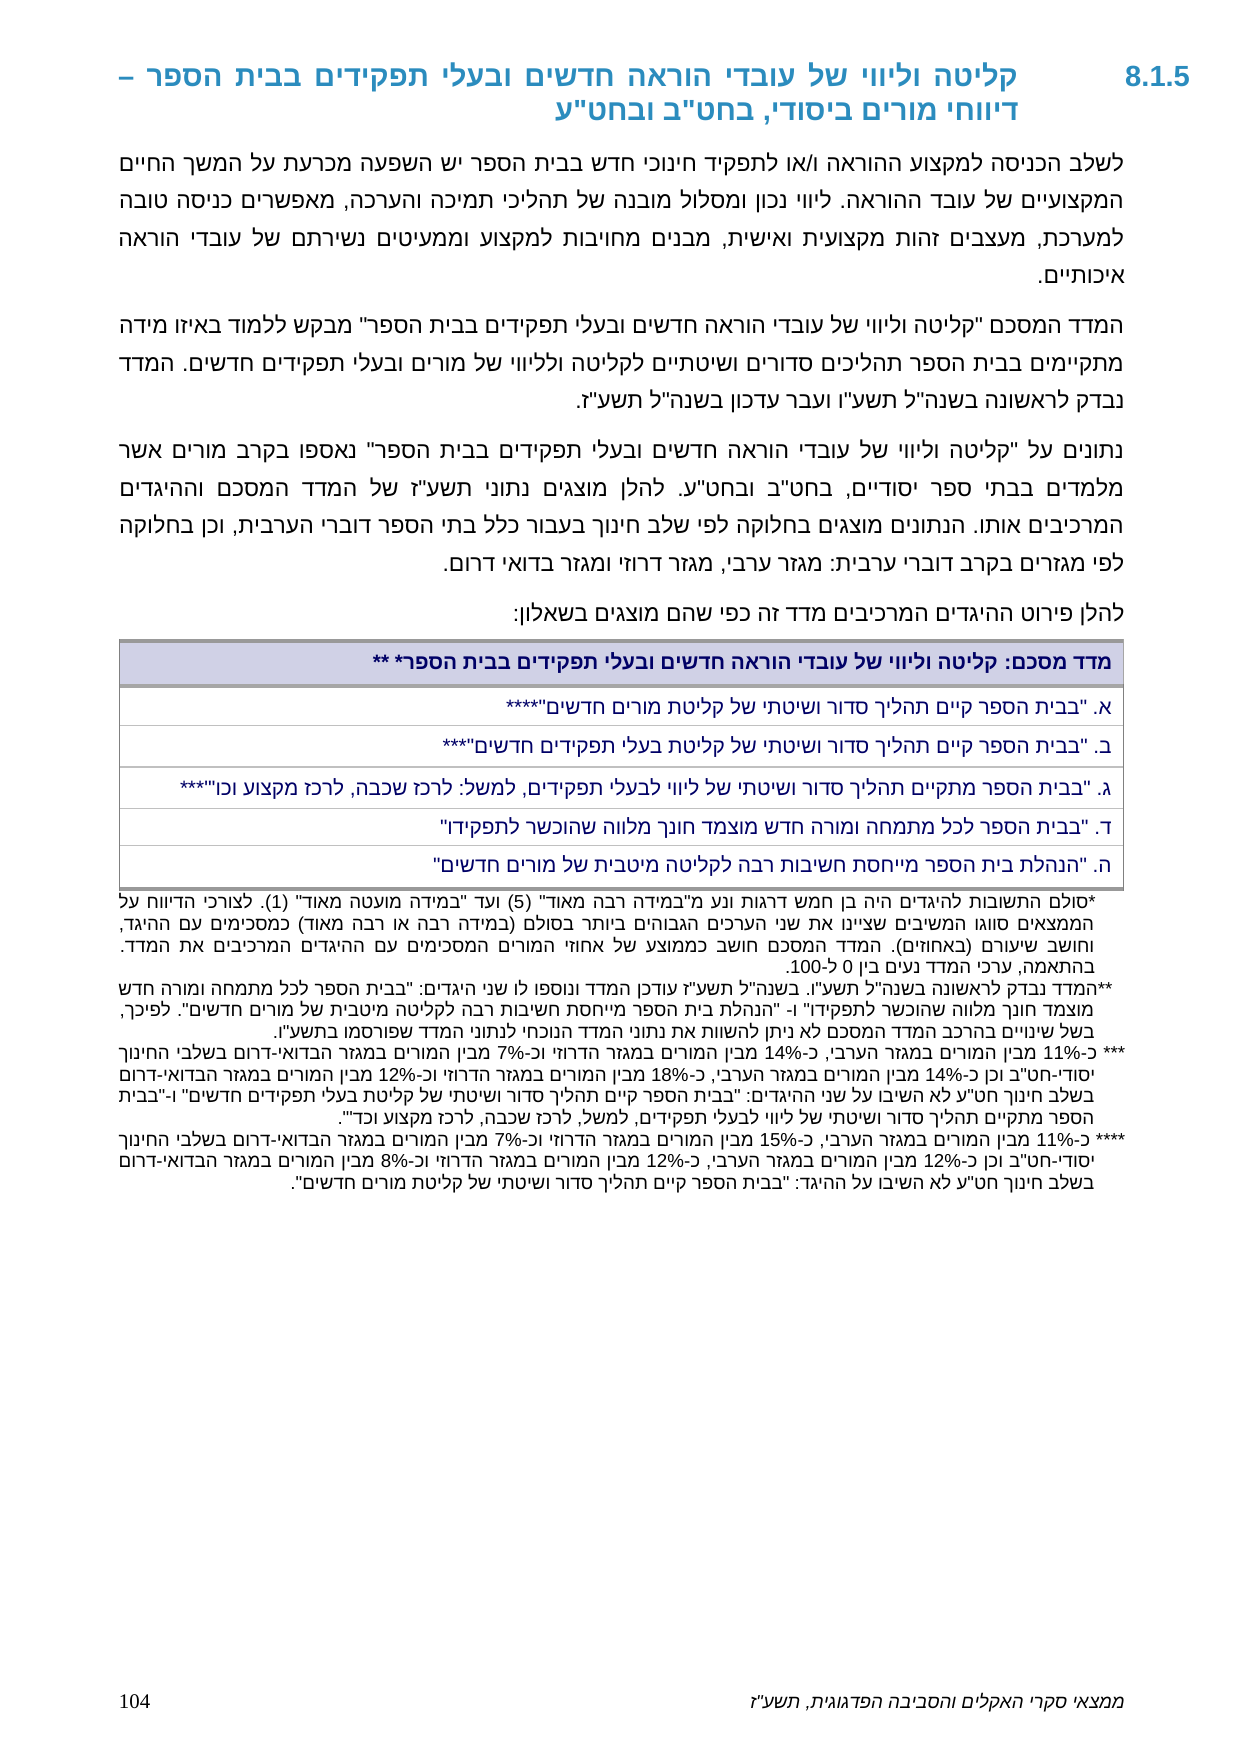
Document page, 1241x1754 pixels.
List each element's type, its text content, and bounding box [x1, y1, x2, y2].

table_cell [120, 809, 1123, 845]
text **** כ-11% מבין המורים במגזר הערבי, כ-15% מבין המורים במגזר הדרוזי וכ-7% מבין המורים במגזר הבדואי-דרום בשלבי החינוך יסודי-חט"ב וכן כ-12% מבין המורים במגזר הערבי, כ-12% מבין המורים במגזר הדרוזי וכ-8% מבין המורים במגזר הבדואי-דרום בשלב חינוך חט"ע לא השיבו על ההיגד: "בבית הספר קיים תהליך סדור ושיטתי של קליטת מורים חדשים". [118, 1128, 1125, 1193]
subtitle קליטה וליווי של עובדי הוראה חדשים ובעלי תפקידים בבית הספר – דיווחי מורים ביסודי, בחט"ב ובחט"ע [118, 59, 1125, 126]
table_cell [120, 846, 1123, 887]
text *סולם התשובות להיגדים היה בן חמש דרגות ונע מ"במידה רבה מאוד" (5) ועד "במידה מועטה מאוד" (1). לצורכי הדיווח על הממצאים סווגו המשיבים שציינו את שני הערכים הגבוהים ביותר בסולם (במידה רבה או רבה מאוד) כמסכימים עם ההיגד, וחושב שיעורם (באחוזים). המדד המסכם חושב כממוצע של אחוזי המורים המסכימים עם ההיגדים המרכיבים את המדד. בהתאמה, ערכי המדד נעים בין 0 ל-100. [118, 891, 1125, 977]
text **המדד נבדק לראשונה בשנה"ל תשע"ו. בשנה"ל תשע"ז עודכן המדד ונוספו לו שני היגדים: "בבית הספר לכל מתמחה ומורה חדש מוצמד חונך מלווה שהוכשר לתפקידו" ו- "הנהלת בית הספר מייחסת חשיבות רבה לקליטה מיטבית של מורים חדשים". לפיכך, בשל שינויים בהרכב המדד המסכם לא ניתן להשוות את נתוני המדד הנוכחי לנתוני המדד שפורסמו בתשע"ו. [118, 977, 1125, 1042]
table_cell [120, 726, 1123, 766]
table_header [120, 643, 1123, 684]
text נתונים על "קליטה וליווי של עובדי הוראה חדשים ובעלי תפקידים בבית הספר" נאספו בקרב מורים אשר מלמדים בבתי ספר יסודיים, בחט"ב ובחט"ע. להלן מוצגים נתוני תשע"ז של המדד המסכם וההיגדים המרכיבים אותו. הנתונים מוצגים בחלוקה לפי שלב חינוך בעבור כלל בתי הספר דוברי הערבית, וכן בחלוקה לפי מגזרים בקרב דוברי ערבית: מגזר ערבי, מגזר דרוזי ומגזר בדואי דרום. [118, 426, 1125, 576]
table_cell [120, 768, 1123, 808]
text להלן פירוט ההיגדים המרכיבים מדד זה כפי שהם מוצגים בשאלון: [118, 589, 1125, 626]
text המדד המסכם "קליטה וליווי של עובדי הוראה חדשים ובעלי תפקידים בבית הספר" מבקש ללמוד באיזו מידה מתקיימים בבית הספר תהליכים סדורים ושיטתיים לקליטה ולליווי של מורים ובעלי תפקידים חדשים. המדד נבדק לראשונה בשנה"ל תשע"ו ועבר עדכון בשנה"ל תשע"ז. [118, 301, 1125, 414]
text לשלב הכניסה למקצוע ההוראה ו/או לתפקיד חינוכי חדש בבית הספר יש השפעה מכרעת על המשך החיים המקצועיים של עובד ההוראה. ליווי נכון ומסלול מובנה של תהליכי תמיכה והערכה, מאפשרים כניסה טובה למערכת, מעצבים זהות מקצועית ואישית, מבנים מחויבות למקצוע וממעיטים נשירתם של עובדי הוראה איכותיים. [118, 139, 1125, 289]
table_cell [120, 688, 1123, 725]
text *** כ-11% מבין המורים במגזר הערבי, כ-14% מבין המורים במגזר הדרוזי וכ-7% מבין המורים במגזר הבדואי-דרום בשלבי החינוך יסודי-חט"ב וכן כ-14% מבין המורים במגזר הערבי, כ-18% מבין המורים במגזר הדרוזי וכ-12% מבין המורים במגזר הבדואי-דרום בשלב חינוך חט"ע לא השיבו על שני ההיגדים: "בבית הספר קיים תהליך סדור ושיטתי של קליטת בעלי תפקידים חדשים" ו-"בבית הספר מתקיים תהליך סדור ושיטתי של ליווי לבעלי תפקידים, למשל, לרכז שכבה, לרכז מקצוע וכד'". [118, 1042, 1125, 1128]
